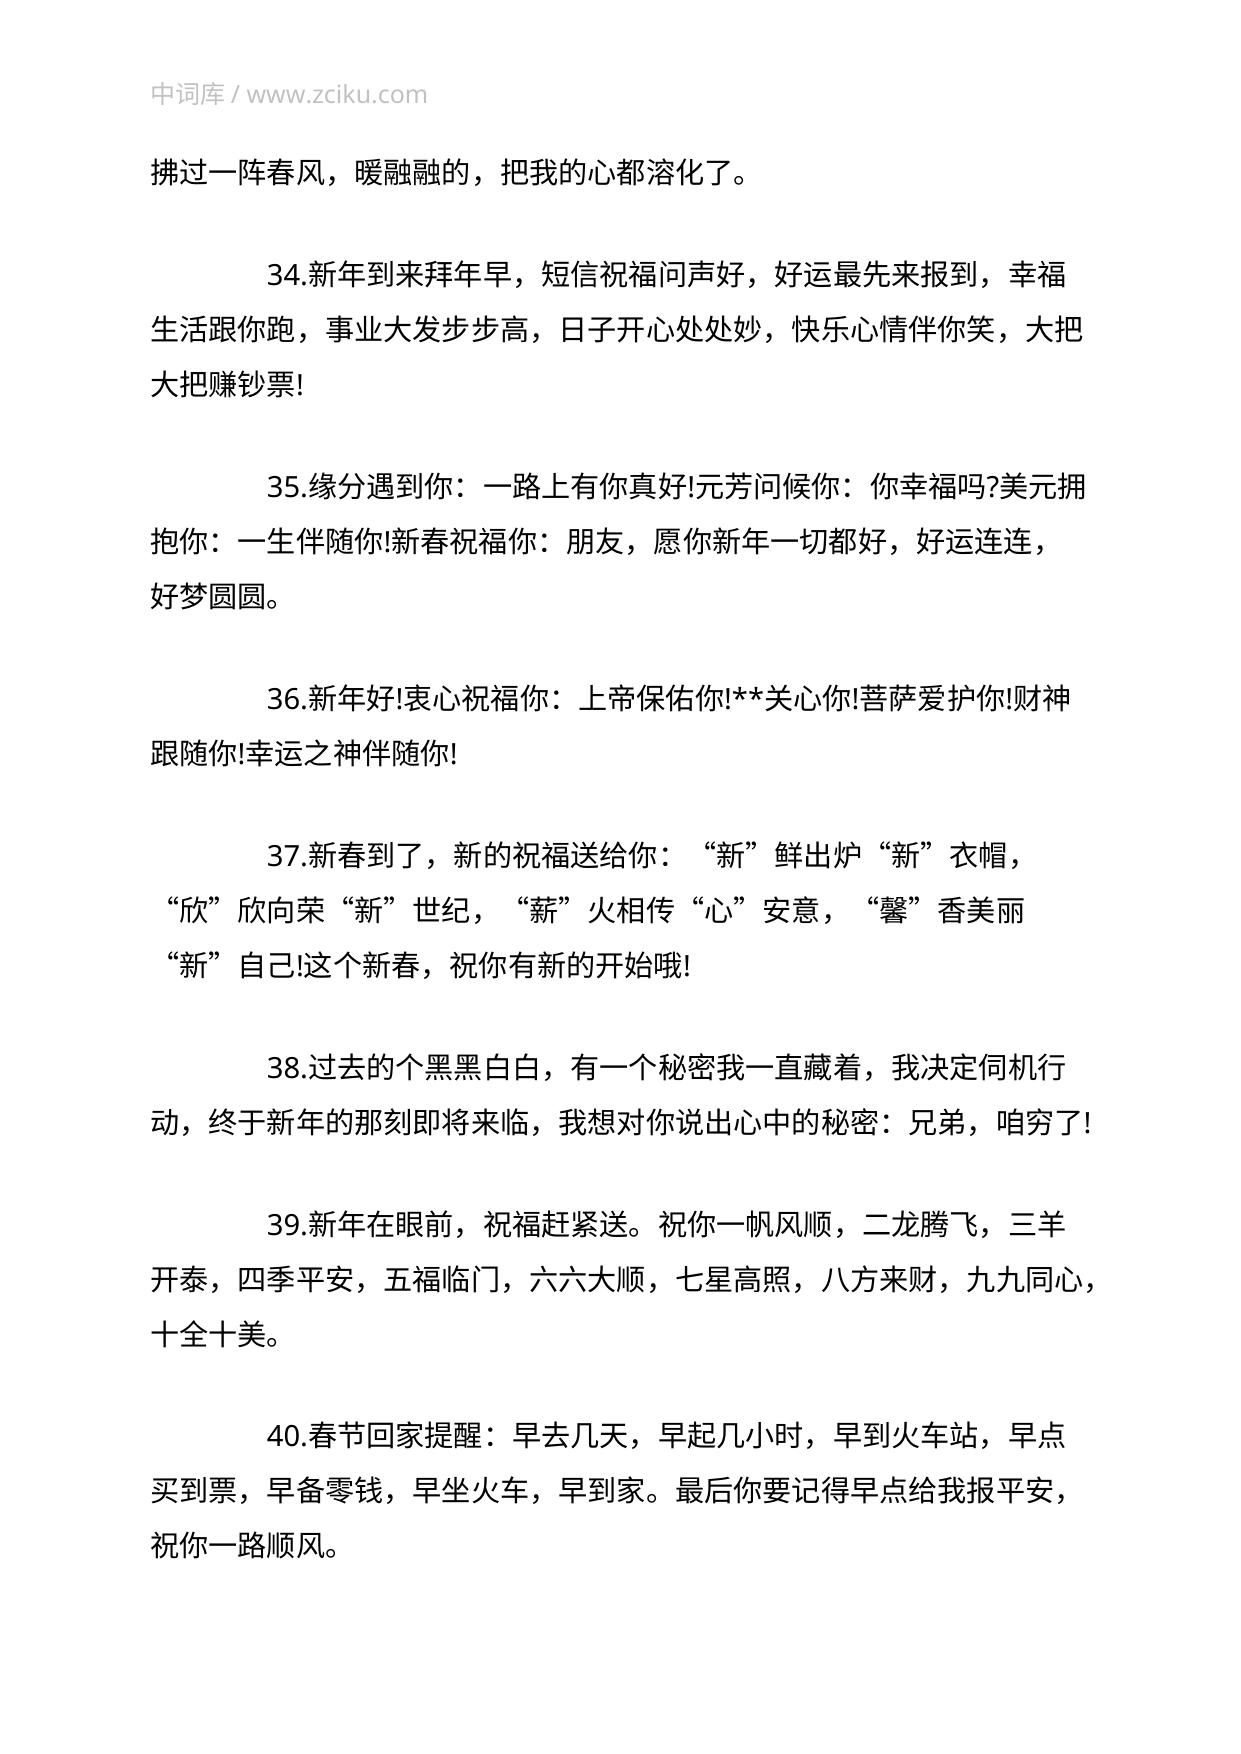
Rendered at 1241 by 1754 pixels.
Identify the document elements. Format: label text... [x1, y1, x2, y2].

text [150, 150, 1090, 192]
text 39.新年在眼前，祝福赶紧送。祝你一帆风顺，二龙腾飞，三羊开泰，四季平安，五福临门，六六大顺，七星高照，八方来财，九九同心，十全十美。 [150, 1201, 1090, 1353]
text 40.春节回家提醒：早去几天，早起几小时，早到火车站，早点买到票，早备零钱，早坐火车，早到家。最后你要记得早点给我报平安，祝你一路顺风。 [150, 1413, 1090, 1565]
text 35.缘分遇到你：一路上有你真好!元芳问候你：你幸福吗?美元拥抱你：一生伴随你!新春祝福你：朋友，愿你新年一切都好，好运连连，好梦圆圆。 [150, 464, 1090, 616]
text 38.过去的个黑黑白白，有一个秘密我一直藏着，我决定伺机行动，终于新年的那刻即将来临，我想对你说出心中的秘密：兄弟，咱穷了! [150, 1044, 1090, 1142]
text 36.新年好!衷心祝福你：上帝保佑你!**关心你!菩萨爱护你!财神跟随你!幸运之神伴随你! [150, 675, 1090, 773]
text 34.新年到来拜年早，短信祝福问声好，好运最先来报到，幸福生活跟你跑，事业大发步步高，日子开心处处妙，快乐心情伴你笑，大把大把赚钞票! [150, 252, 1090, 404]
text 37.新春到了，新的祝福送给你：“新”鲜出炉“新”衣帽，“欣”欣向荣“新”世纪，“薪”火相传“心”安意，“馨”香美丽“新”自己!这个新春，祝你有新的开始哦! [150, 832, 1090, 985]
